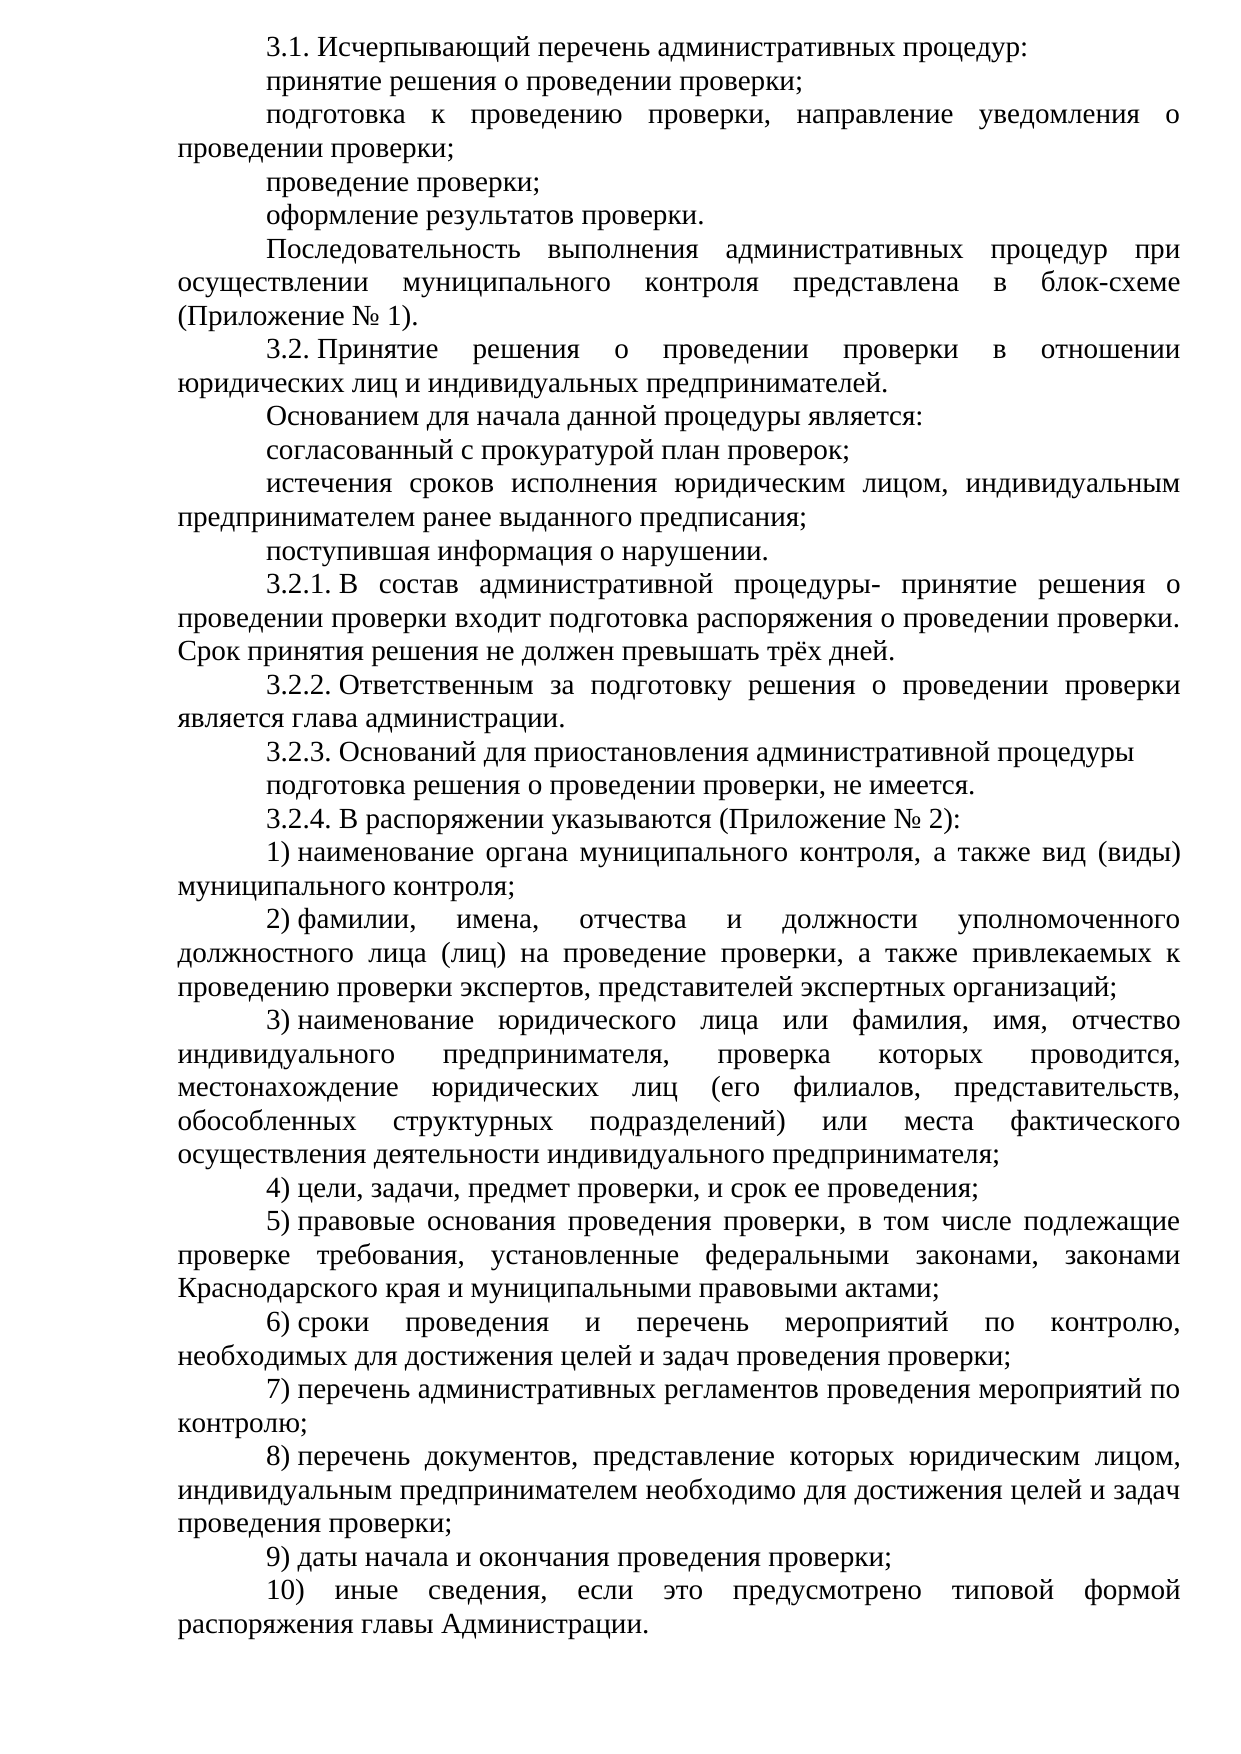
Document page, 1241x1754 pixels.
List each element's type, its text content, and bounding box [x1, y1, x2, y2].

text 3.2.3. Оснований для приостановления административной процедуры [177, 734, 1181, 767]
text 1) наименование органа муниципального контроля, а также вид (виды) муниципального контроля; [177, 834, 1181, 902]
text 10) иные сведения, если это предусмотрено типовой формой распоряжения главы Администрации. [177, 1572, 1181, 1639]
text оформление результатов проверки. [177, 197, 1181, 231]
text 3.2.1. В состав административной процедуры- принятие решения о проведении проверки входит подготовка распоряжения о проведении проверки. Срок принятия решения не должен превышать трёх дней. [177, 566, 1181, 667]
text 2) фамилии, имена, отчества и должности уполномоченного должностного лица (лиц) на проведение проверки, а также привлекаемых к проведению проверки экспертов, представителей экспертных организаций; [177, 902, 1181, 1002]
text подготовка к проведению проверки, направление уведомления о проведении проверки; [177, 97, 1181, 164]
text 4) цели, задачи, предмет проверки, и срок ее проведения; [177, 1170, 1181, 1203]
text Последовательность выполнения административных процедур при осуществлении муниципального контроля представлена в блок-схеме (Приложение № 1). [177, 231, 1181, 331]
text 6) сроки проведения и перечень мероприятий по контролю, необходимых для достижения целей и задач проведения проверки; [177, 1304, 1181, 1371]
text 7) перечень административных регламентов проведения мероприятий по контролю; [177, 1371, 1181, 1438]
text согласованный с прокуратурой план проверок; [177, 432, 1181, 466]
text 3) наименование юридического лица или фамилия, имя, отчество индивидуального предпринимателя, проверка которых проводится, местонахождение юридических лиц (его филиалов, представительств, обособленных структурных подразделений) или места фактического осуществления деятельности индивидуального предпринимателя; [177, 1002, 1181, 1170]
text 5) правовые основания проведения проверки, в том числе подлежащие проверке требования, установленные федеральными законами, законами Краснодарского края и муниципальными правовыми актами; [177, 1203, 1181, 1304]
text проведение проверки; [177, 164, 1181, 197]
text 8) перечень документов, представление которых юридическим лицом, индивидуальным предпринимателем необходимо для достижения целей и задач проведения проверки; [177, 1438, 1181, 1539]
text 9) даты начала и окончания проведения проверки; [177, 1539, 1181, 1572]
text 3.2. Принятие решения о проведении проверки в отношении юридических лиц и индивидуальных предпринимателей. [177, 331, 1181, 398]
text поступившая информация о нарушении. [177, 533, 1181, 566]
text истечения сроков исполнения юридическим лицом, индивидуальным предпринимателем ранее выданного предписания; [177, 466, 1181, 533]
text 3.2.4. В распоряжении указываются (Приложение № 2): [177, 801, 1181, 834]
text 3.2.2. Ответственным за подготовку решения о проведении проверки является глава администрации. [177, 667, 1181, 734]
text подготовка решения о проведении проверки, не имеется. [177, 767, 1181, 801]
text Основанием для начала данной процедуры является: [177, 398, 1181, 432]
text 3.1. Исчерпывающий перечень административных процедур: [177, 29, 1181, 63]
text принятие решения о проведении проверки; [177, 63, 1181, 97]
